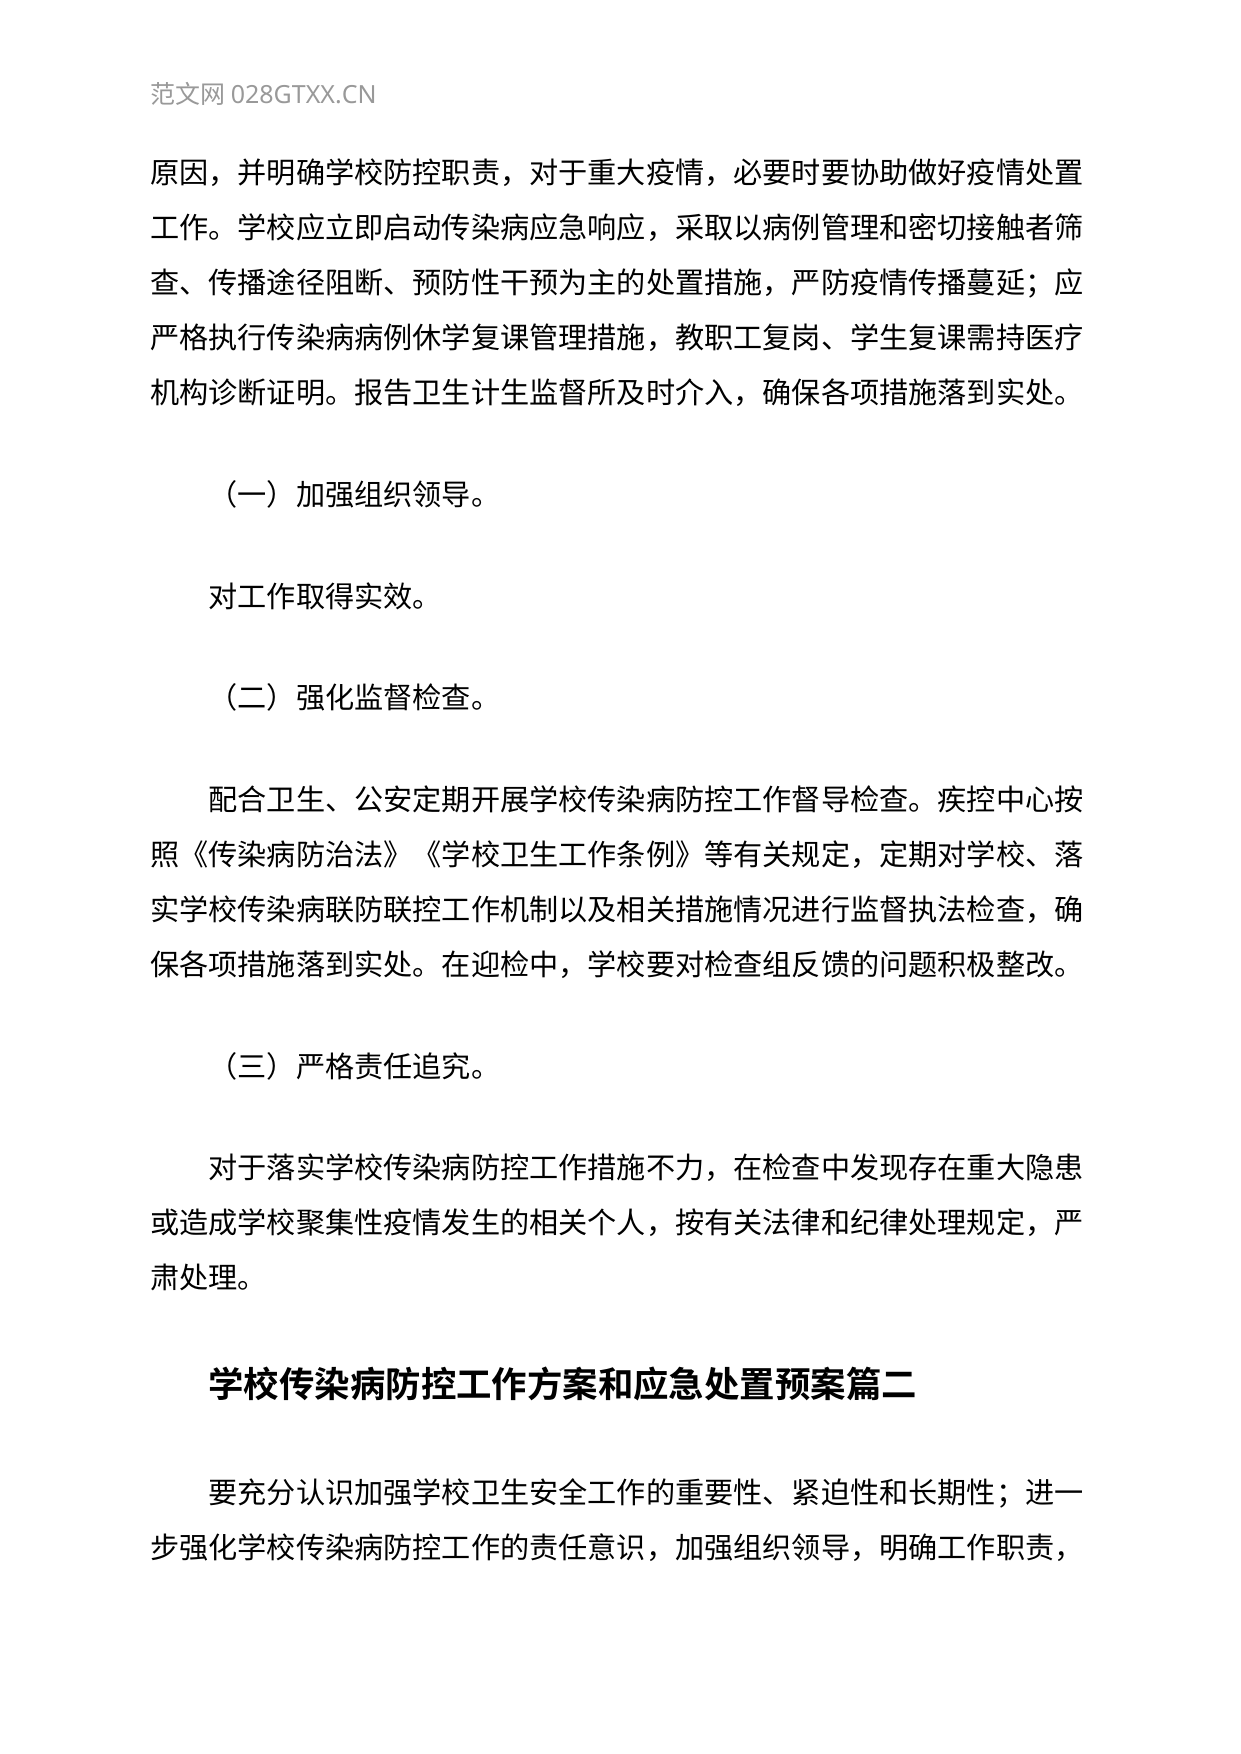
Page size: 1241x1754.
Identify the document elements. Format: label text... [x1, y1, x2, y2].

text 学校传染病防控工作方案和应急处置预案篇二 [150, 1356, 1090, 1408]
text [150, 150, 1090, 412]
text （一）加强组织领导。 [150, 471, 1090, 514]
text 配合卫生、公安定期开展学校传染病防控工作督导检查。疾控中心按照《传染病防治法》《学校卫生工作条例》等有关规定，定期对学校、落实学校传染病联防联控工作机制以及相关措施情况进行监督执法检查，确保各项措施落到实处。在迎检中，学校要对检查组反馈的问题积极整改。 [150, 777, 1090, 984]
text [150, 1470, 1090, 1567]
text 对于落实学校传染病防控工作措施不力，在检查中发现存在重大隐患或造成学校聚集性疫情发生的相关个人，按有关法律和纪律处理规定，严肃处理。 [150, 1145, 1090, 1297]
text 对工作取得实效。 [150, 573, 1090, 615]
text （三）严格责任追究。 [150, 1043, 1090, 1085]
text （二）强化监督检查。 [150, 675, 1090, 717]
